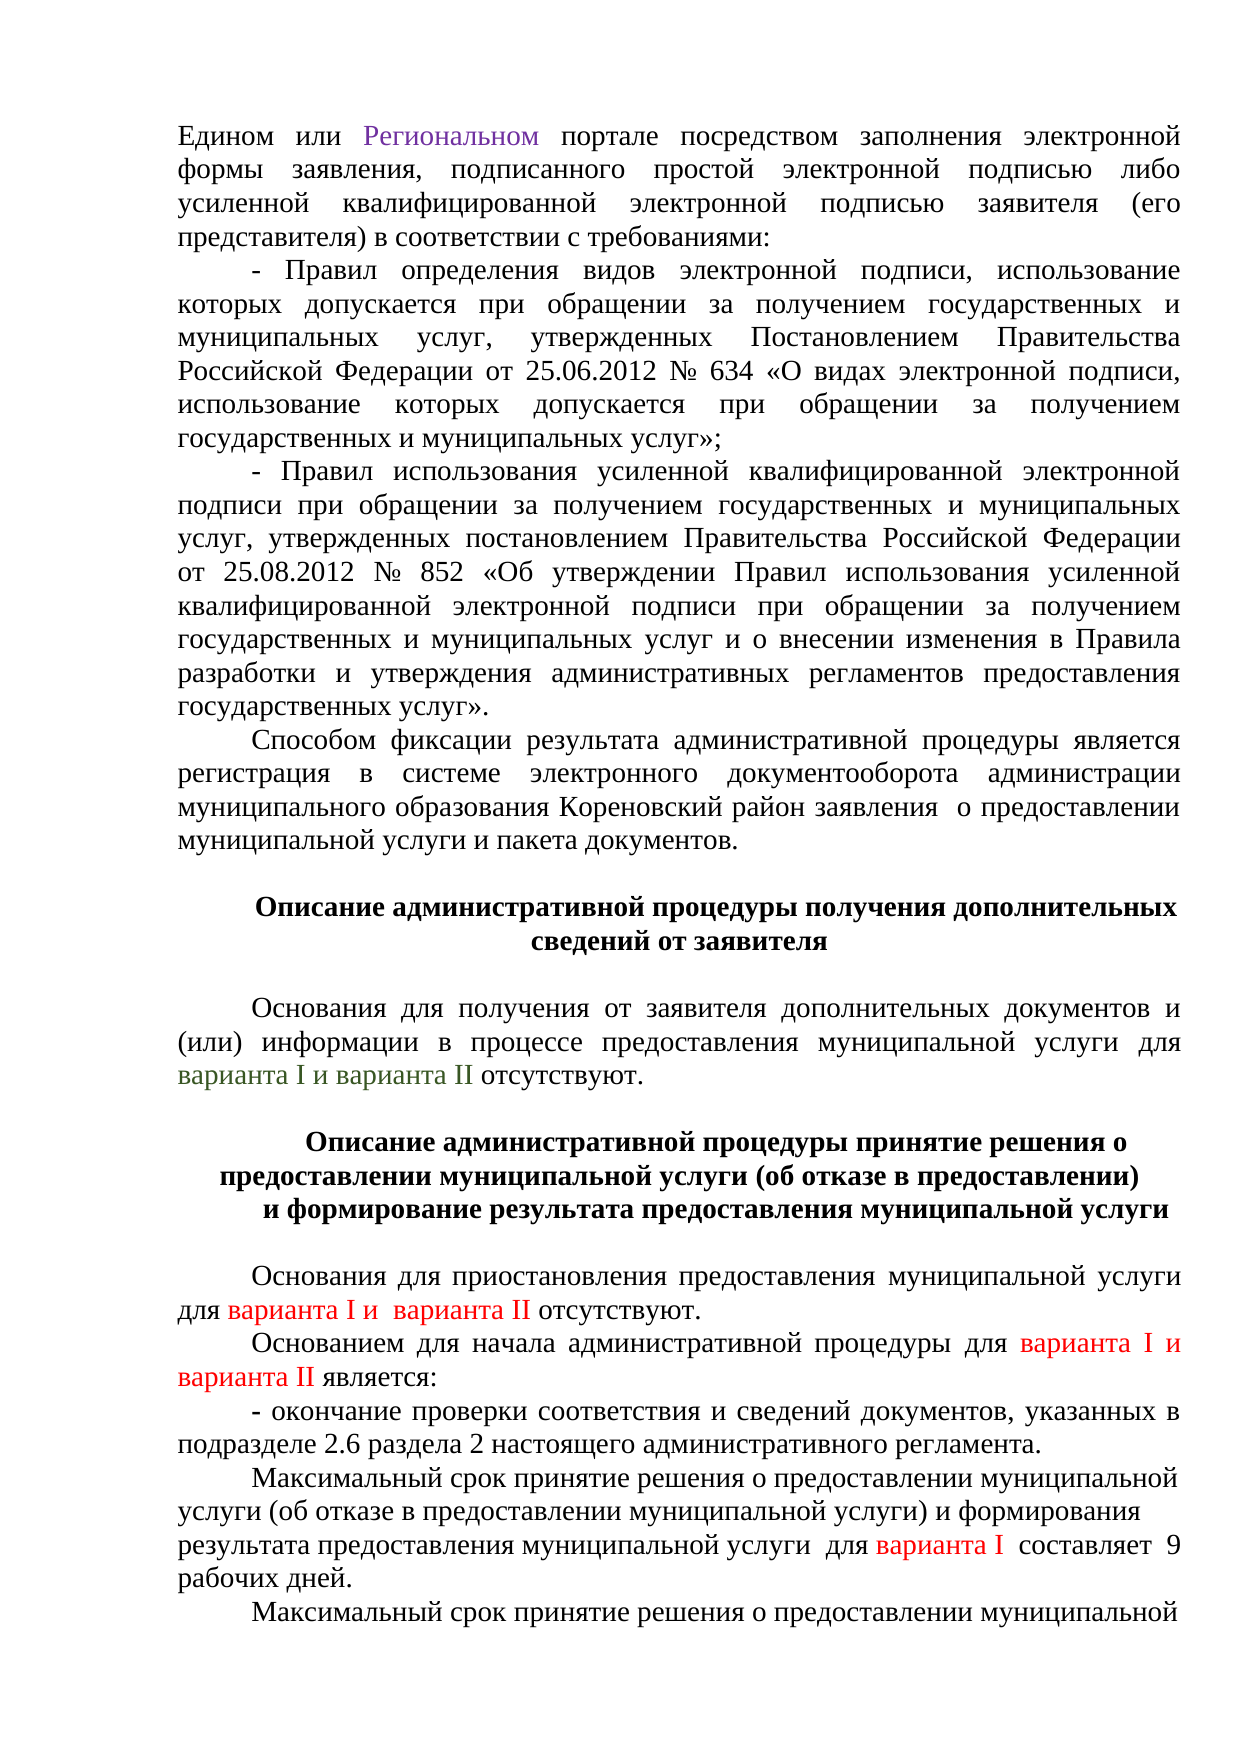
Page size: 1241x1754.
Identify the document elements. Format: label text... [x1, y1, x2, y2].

title - окончание проверки соответствия и сведений документов, указанных в подразделе 2.6 раздела 2 настоящего административного регламента. [177, 1393, 1181, 1460]
title Основания для получения от заявителя дополнительных документов и (или) информации в процессе предоставления муниципальной услуги для варианта I и варианта II отсутствуют. [177, 990, 1181, 1091]
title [177, 1594, 1181, 1627]
title - Правил определения видов электронной подписи, использование которых допускается при обращении за получением государственных и муниципальных услуг, утвержденных Постановлением Правительства Российской Федерации от 25.06.2012 № 634 «О видах электронной подписи, использование которых допускается при обращении за получением государственных и муниципальных услуг»; [177, 252, 1181, 453]
title Максимальный срок принятие решения о предоставлении муниципальной услуги (об отказе в предоставлении муниципальной услуги) и формирования результата предоставления муниципальной услуги для варианта I составляет 9 рабочих дней. [177, 1460, 1181, 1594]
title - Правил использования усиленной квалифицированной электронной подписи при обращении за получением государственных и муниципальных услуг, утвержденных постановлением Правительства Российской Федерации от 25.08.2012 № 852 «Об утверждении Правил использования усиленной квалифицированной электронной подписи при обращении за получением государственных и муниципальных услуг и о внесении изменения в Правила разработки и утверждения административных регламентов предоставления государственных услуг». [177, 453, 1181, 722]
title Основанием для начала административной процедуры для варианта I и варианта II является: [177, 1326, 1181, 1393]
title и формирование результата предоставления муниципальной услуги [177, 1191, 1181, 1225]
title Описание административной процедуры принятие решения о предоставлении муниципальной услуги (об отказе в предоставлении) [177, 1124, 1181, 1191]
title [177, 118, 1181, 252]
title Основания для приостановления предоставления муниципальной услуги для варианта I и варианта II отсутствуют. [177, 1258, 1181, 1326]
title Описание административной процедуры получения дополнительных сведений от заявителя [177, 889, 1181, 957]
list Способом фиксации результата административной процедуры является регистрация в системе электронного документооборота администрации муниципального образования Кореновский район заявления о предоставлении муниципальной услуги и пакета документов. [177, 722, 1181, 856]
